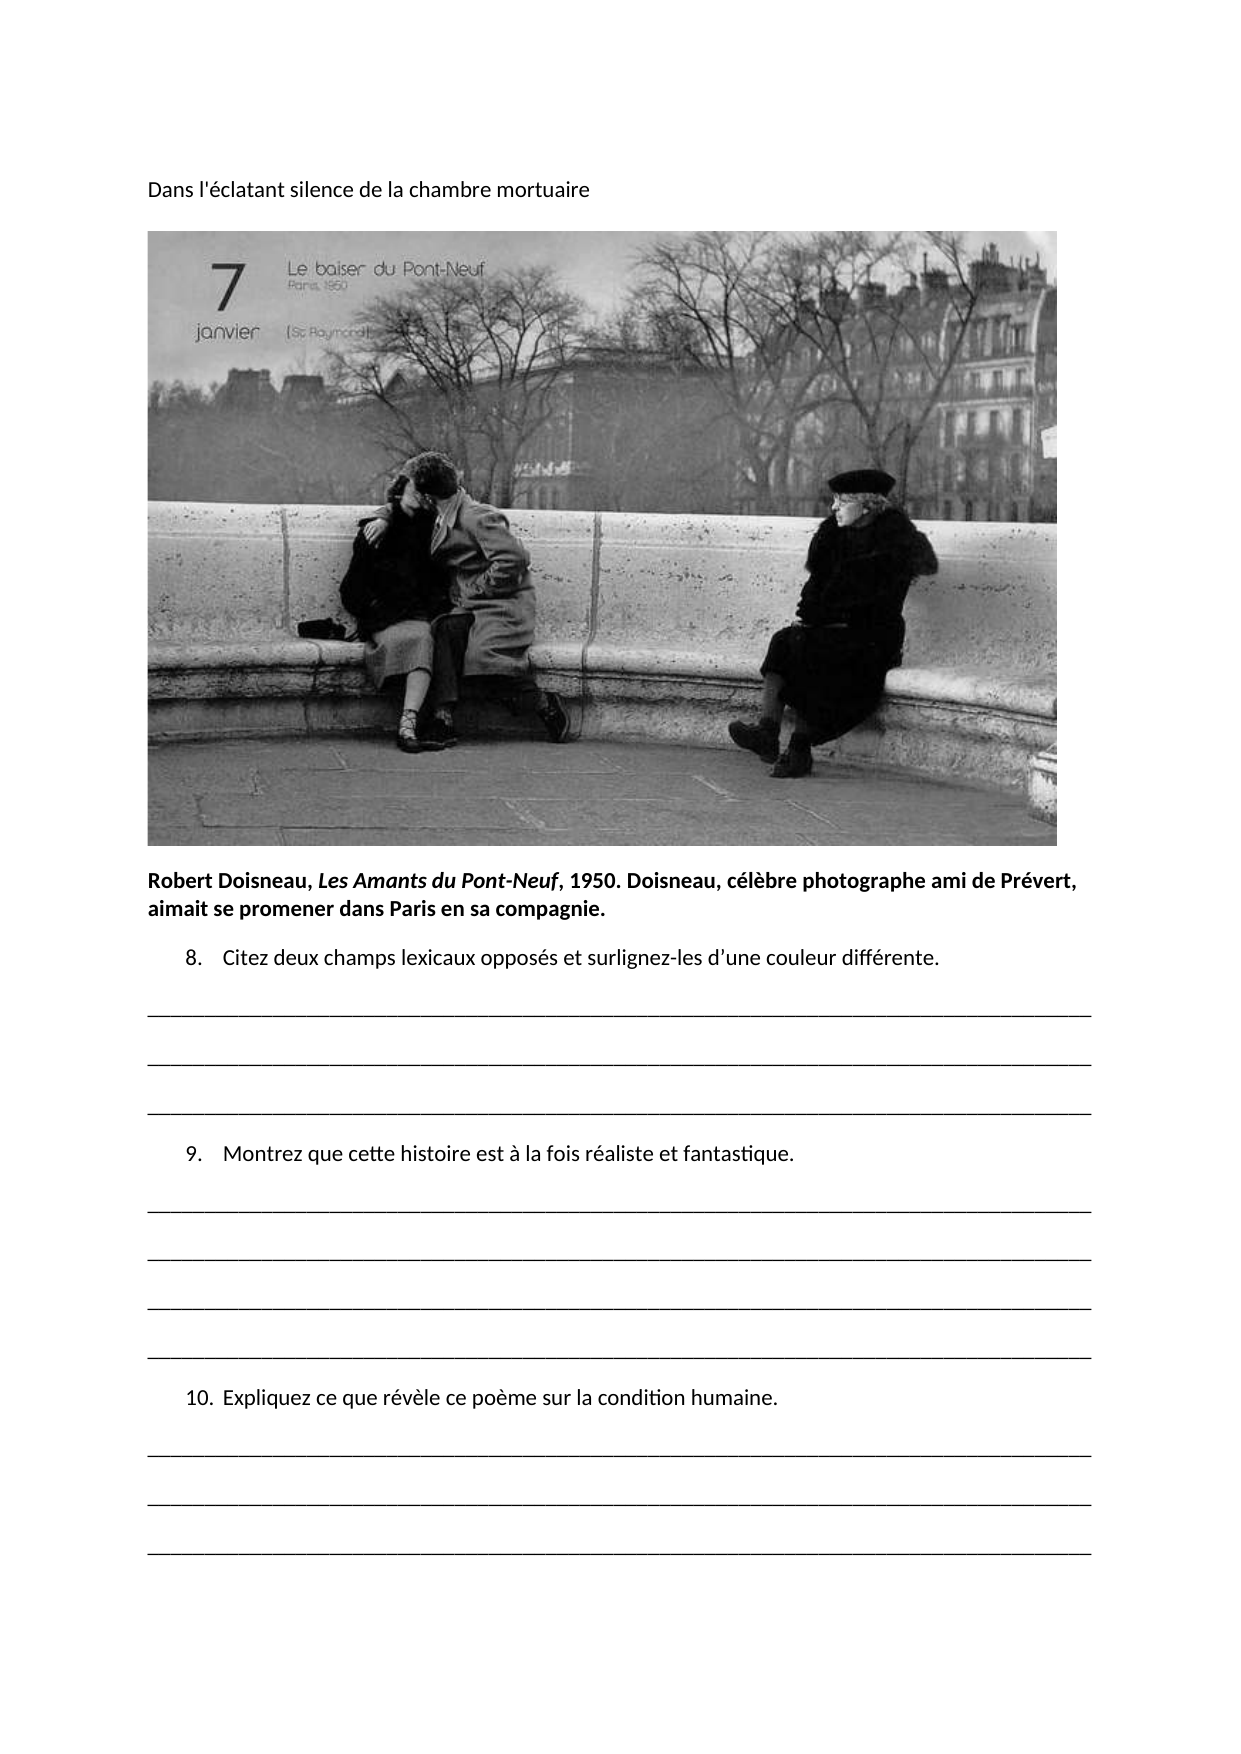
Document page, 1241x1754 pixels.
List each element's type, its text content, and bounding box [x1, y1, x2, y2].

list Montrez que cette histoire est à la fois réaliste et fantastique. [185, 1139, 1093, 1167]
list Citez deux champs lexicaux opposés et surlignez-les d’une couleur différente. [185, 943, 1093, 971]
picture [147, 231, 1057, 846]
text Robert Doisneau, Les Amants du Pont-Neuf, 1950. Doisneau, célèbre photographe ami de Prévert, aimait se promener dans Paris en sa compagnie. [148, 867, 1093, 923]
list Expliquez ce que révèle ce poème sur la condition humaine. [185, 1383, 1093, 1411]
